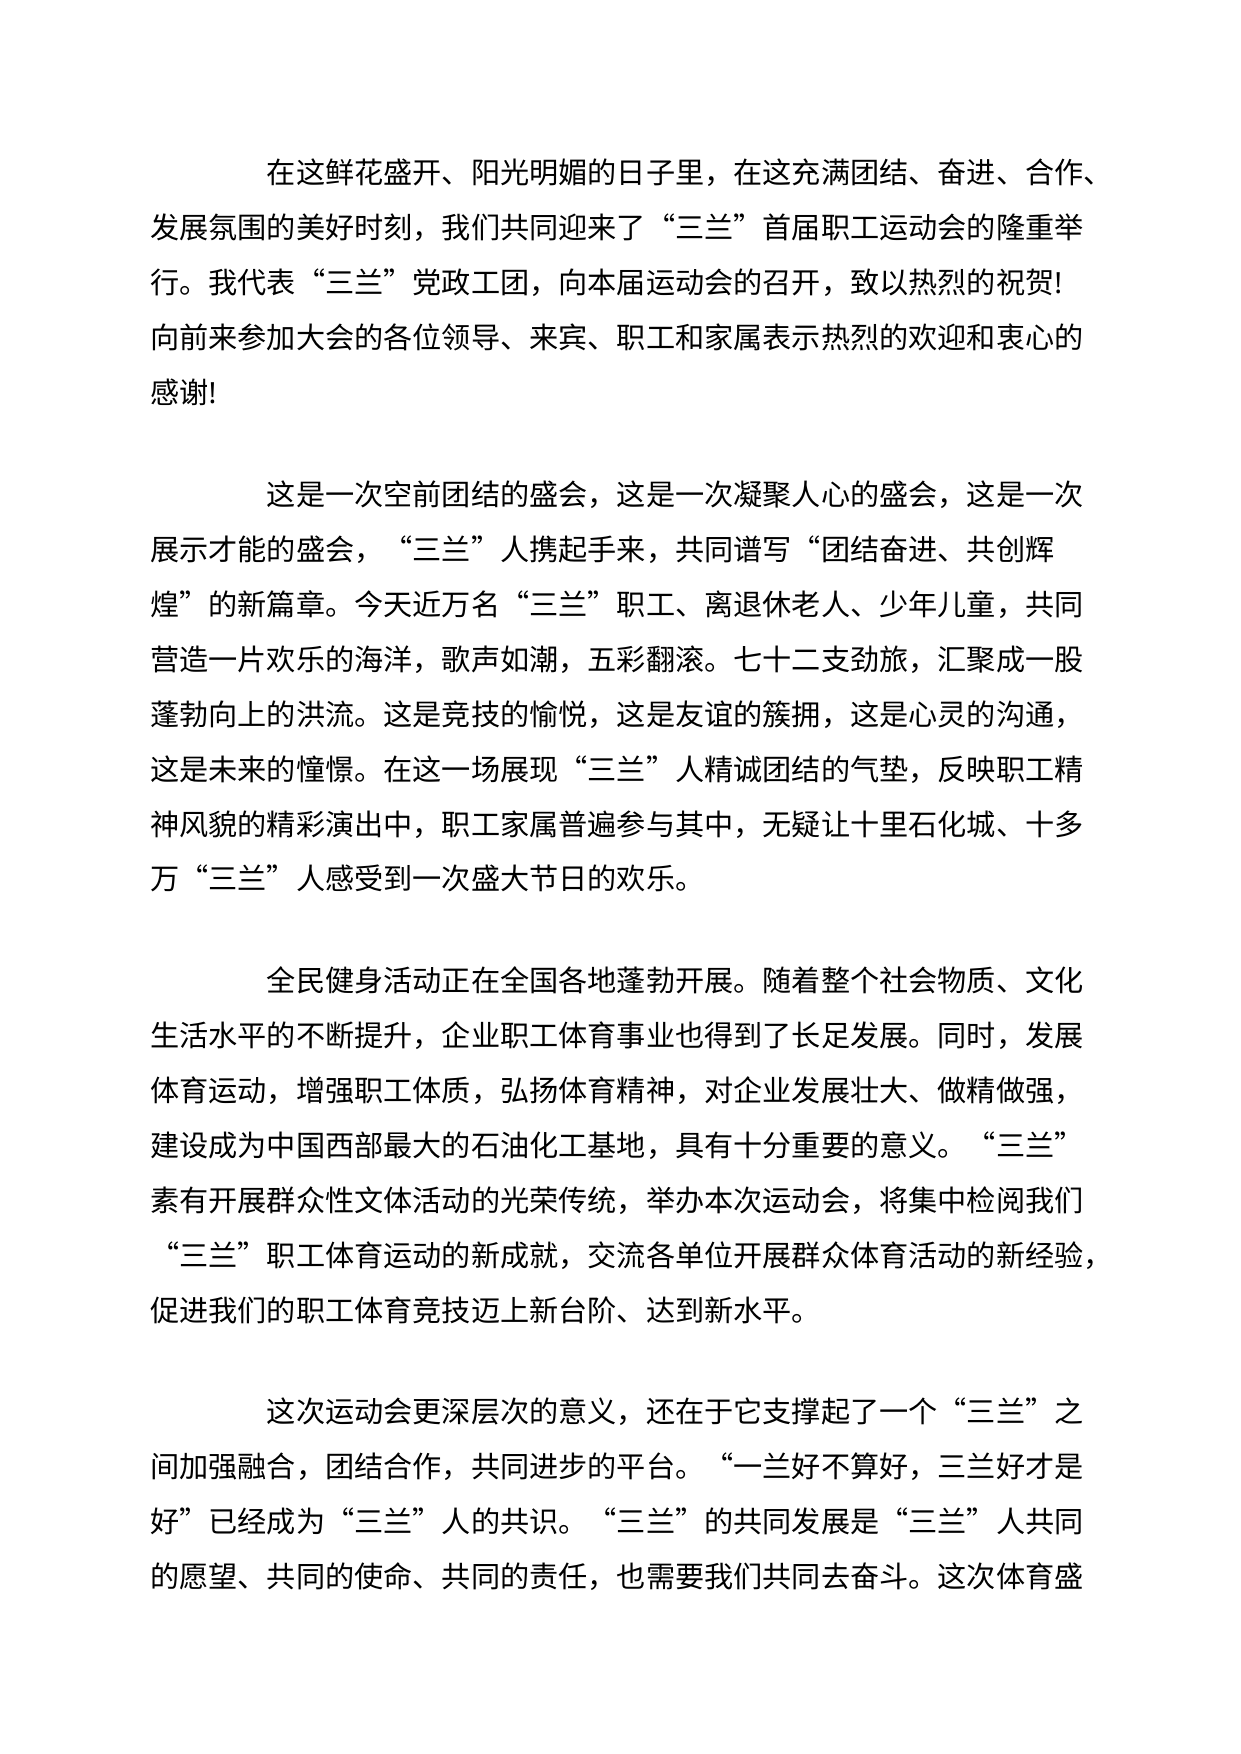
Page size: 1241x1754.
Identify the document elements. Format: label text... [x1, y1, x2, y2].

text 全民健身活动正在全国各地蓬勃开展。随着整个社会物质、文化生活水平的不断提升，企业职工体育事业也得到了长足发展。同时，发展体育运动，增强职工体质，弘扬体育精神，对企业发展壮大、做精做强，建设成为中国西部最大的石油化工基地，具有十分重要的意义。“三兰”素有开展群众性文体活动的光荣传统，举办本次运动会，将集中检阅我们“三兰”职工体育运动的新成就，交流各单位开展群众体育活动的新经验，促进我们的职工体育竞技迈上新台阶、达到新水平。 [150, 958, 1090, 1329]
text 在这鲜花盛开、阳光明媚的日子里，在这充满团结、奋进、合作、发展氛围的美好时刻，我们共同迎来了“三兰”首届职工运动会的隆重举行。我代表“三兰”党政工团，向本届运动会的召开，致以热烈的祝贺!向前来参加大会的各位领导、来宾、职工和家属表示热烈的欢迎和衷心的感谢! [150, 150, 1090, 412]
text 这是一次空前团结的盛会，这是一次凝聚人心的盛会，这是一次展示才能的盛会，“三兰”人携起手来，共同谱写“团结奋进、共创辉煌”的新篇章。今天近万名“三兰”职工、离退休老人、少年儿童，共同营造一片欢乐的海洋，歌声如潮，五彩翻滚。七十二支劲旅，汇聚成一股蓬勃向上的洪流。这是竞技的愉悦，这是友谊的簇拥，这是心灵的沟通，这是未来的憧憬。在这一场展现“三兰”人精诚团结的气垫，反映职工精神风貌的精彩演出中，职工家属普遍参与其中，无疑让十里石化城、十多万“三兰”人感受到一次盛大节日的欢乐。 [150, 472, 1090, 898]
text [150, 1389, 1090, 1596]
